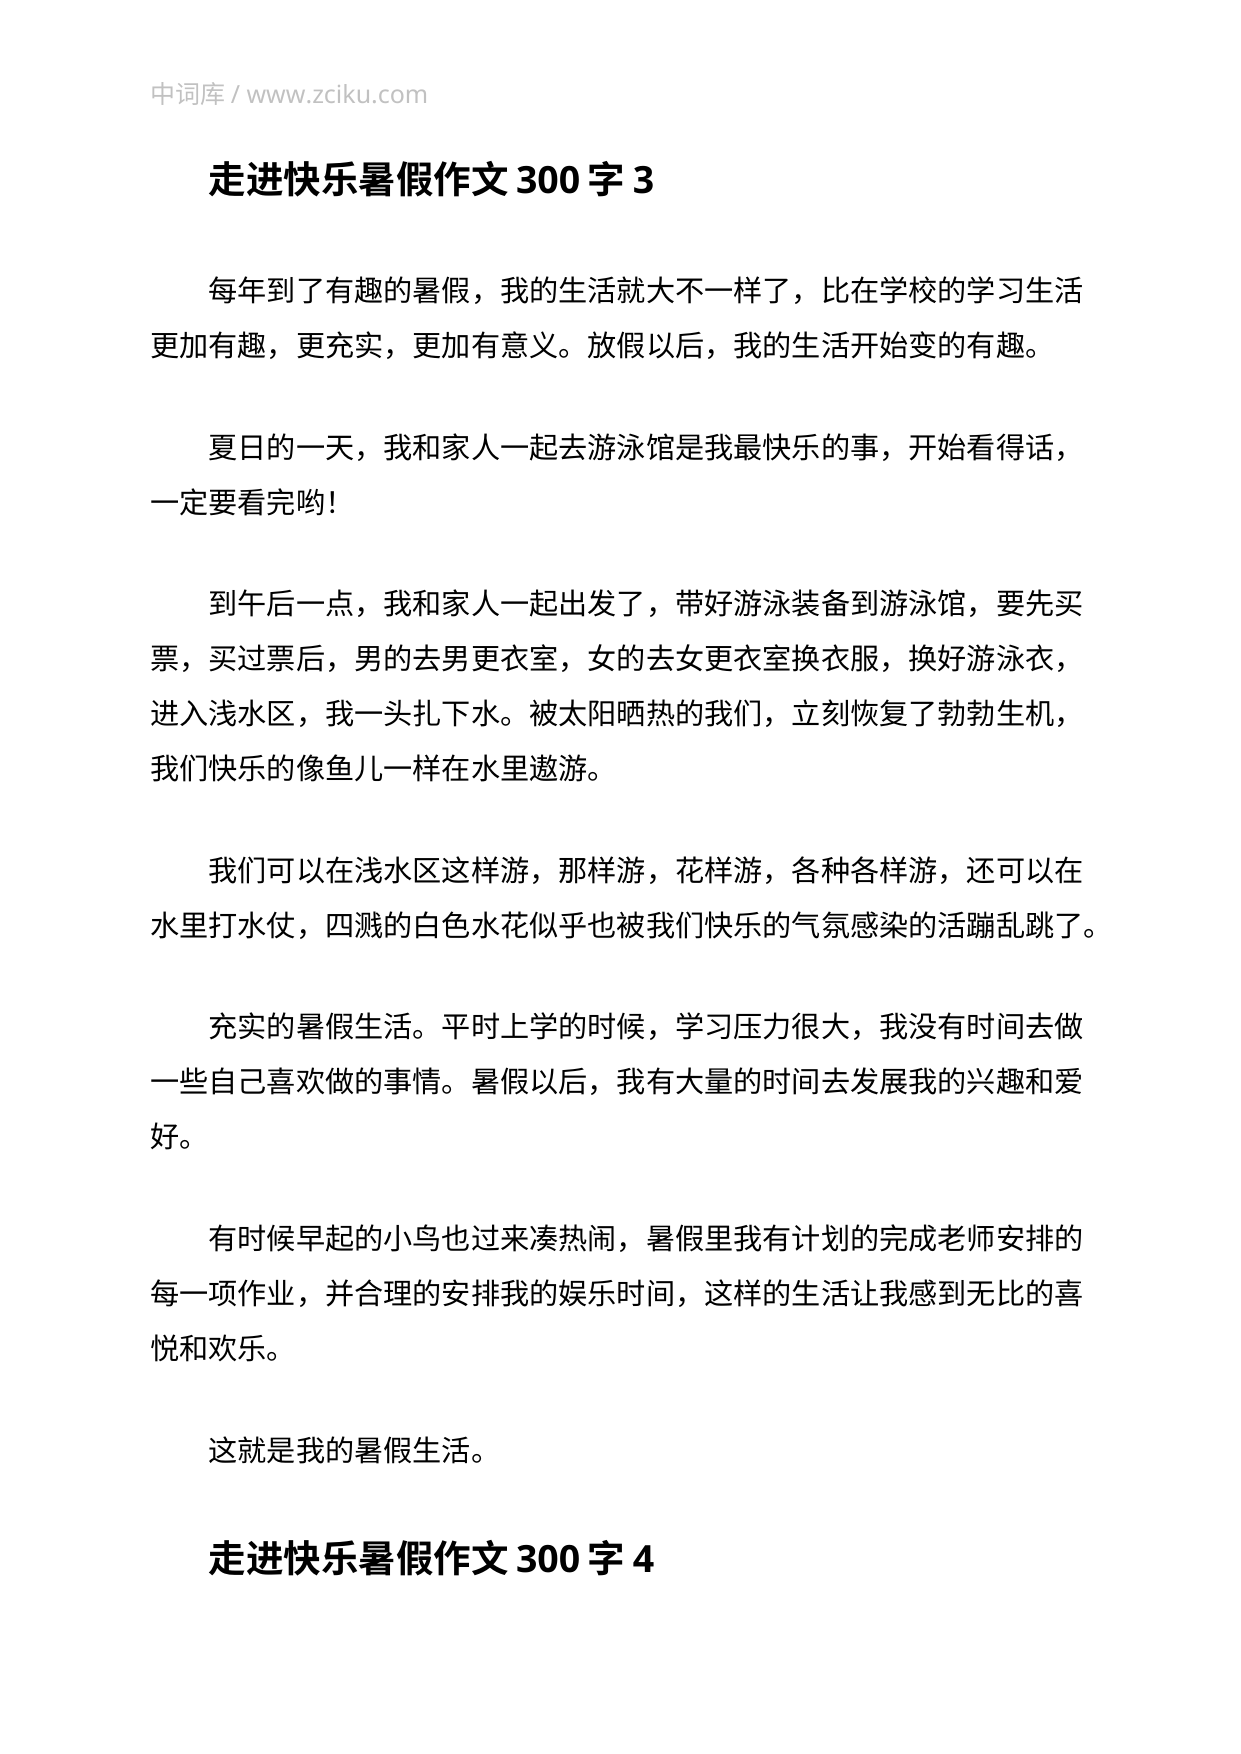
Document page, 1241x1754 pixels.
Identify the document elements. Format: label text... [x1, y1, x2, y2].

text 夏日的一天，我和家人一起去游泳馆是我最快乐的事，开始看得话，一定要看完哟！ [150, 424, 1090, 521]
text 我们可以在浅水区这样游，那样游，花样游，各种各样游，还可以在水里打水仗，四溅的白色水花似乎也被我们快乐的气氛感染的活蹦乱跳了。 [150, 847, 1090, 944]
text 充实的暑假生活。平时上学的时候，学习压力很大，我没有时间去做一些自己喜欢做的事情。暑假以后，我有大量的时间去发展我的兴趣和爱好。 [150, 1004, 1090, 1156]
text 到午后一点，我和家人一起出发了，带好游泳装备到游泳馆，要先买票，买过票后，男的去男更衣室，女的去女更衣室换衣服，换好游泳衣，进入浅水区，我一头扎下水。被太阳晒热的我们，立刻恢复了勃勃生机，我们快乐的像鱼儿一样在水里遨游。 [150, 581, 1090, 788]
text 这就是我的暑假生活。 [150, 1427, 1090, 1469]
text 有时候早起的小鸟也过来凑热闹，暑假里我有计划的完成老师安排的每一项作业，并合理的安排我的娱乐时间，这样的生活让我感到无比的喜悦和欢乐。 [150, 1216, 1090, 1368]
text 每年到了有趣的暑假，我的生活就大不一样了，比在学校的学习生活更加有趣，更充实，更加有意义。放假以后，我的生活开始变的有趣。 [150, 268, 1090, 365]
text 走进快乐暑假作文300字4 [150, 1529, 1090, 1583]
text 走进快乐暑假作文300字3 [150, 150, 1090, 204]
